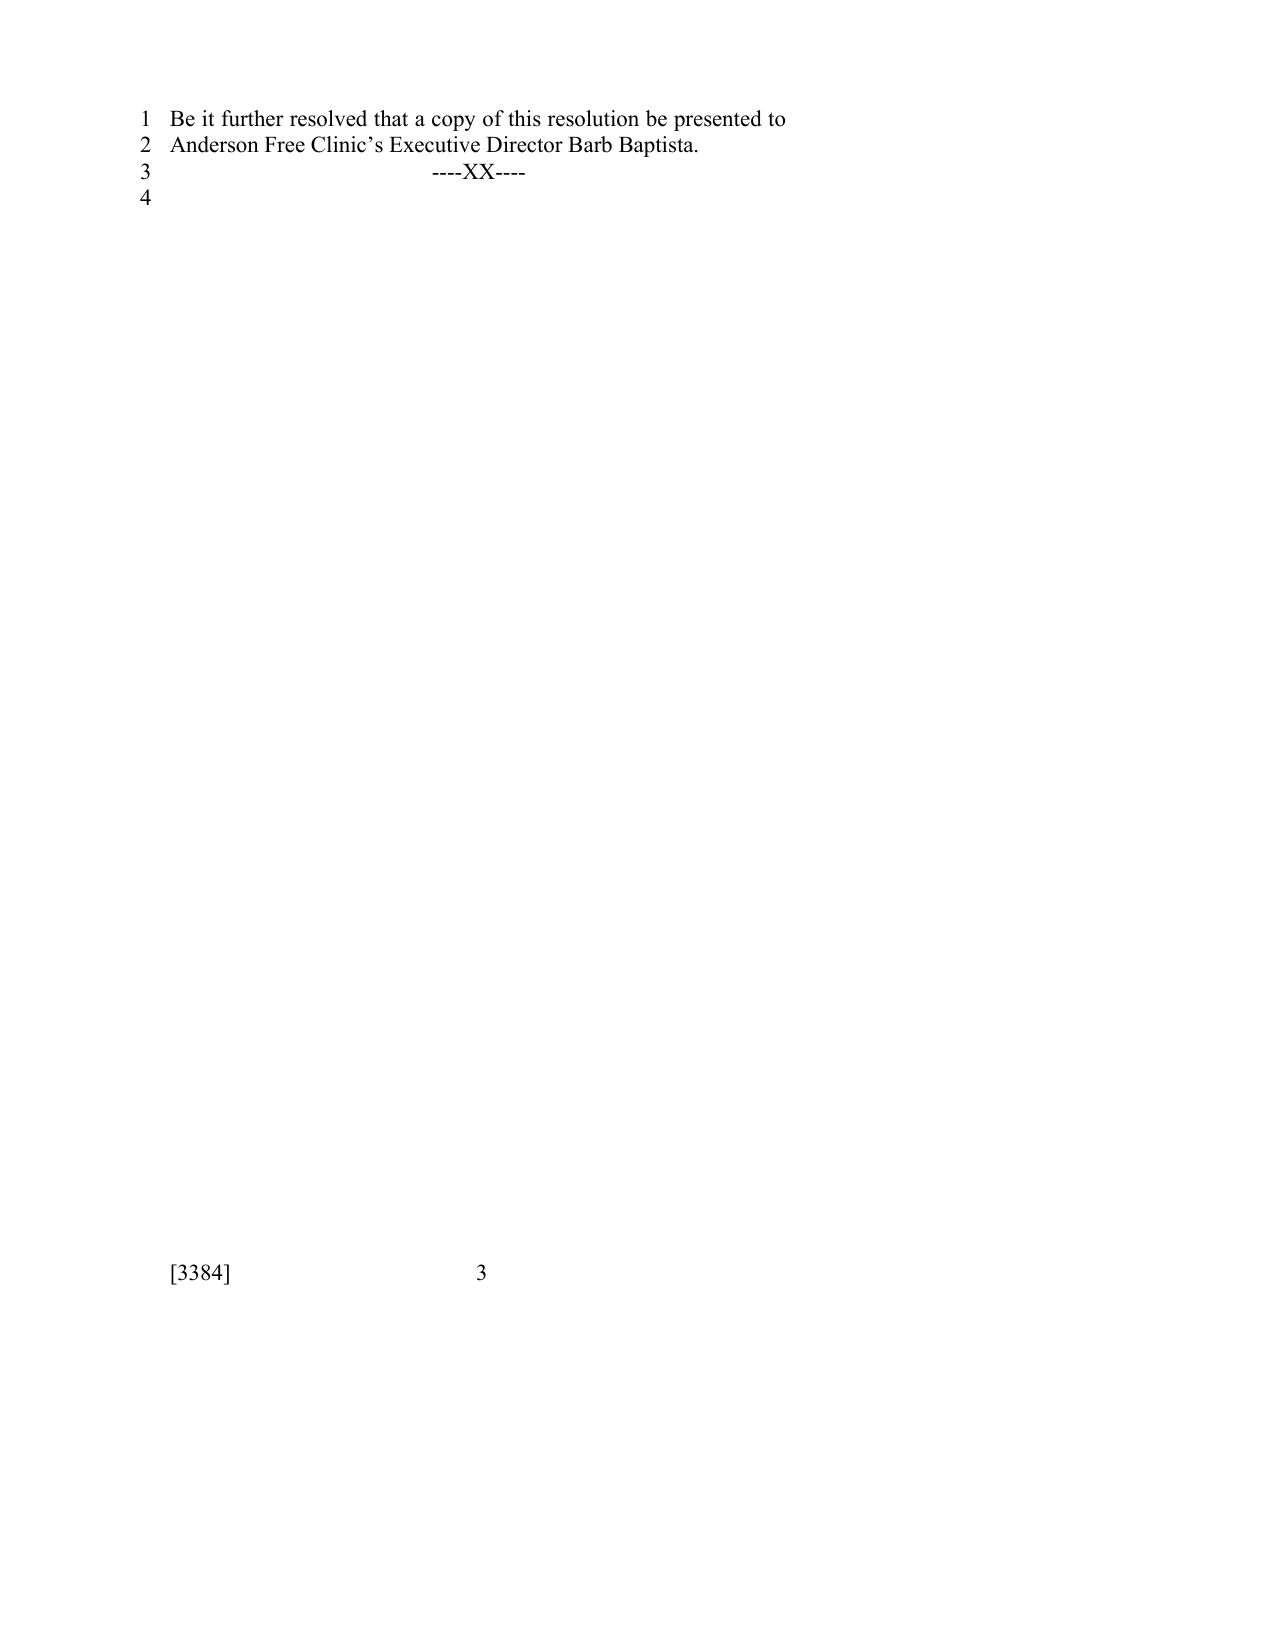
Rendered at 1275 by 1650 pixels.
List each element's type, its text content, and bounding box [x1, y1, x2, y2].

text ----XX---- [169, 158, 787, 184]
text Be it further resolved that a copy of this resolution be presented to Anderson Free Clinic’s Executive Director Barb Baptista. [169, 105, 787, 158]
